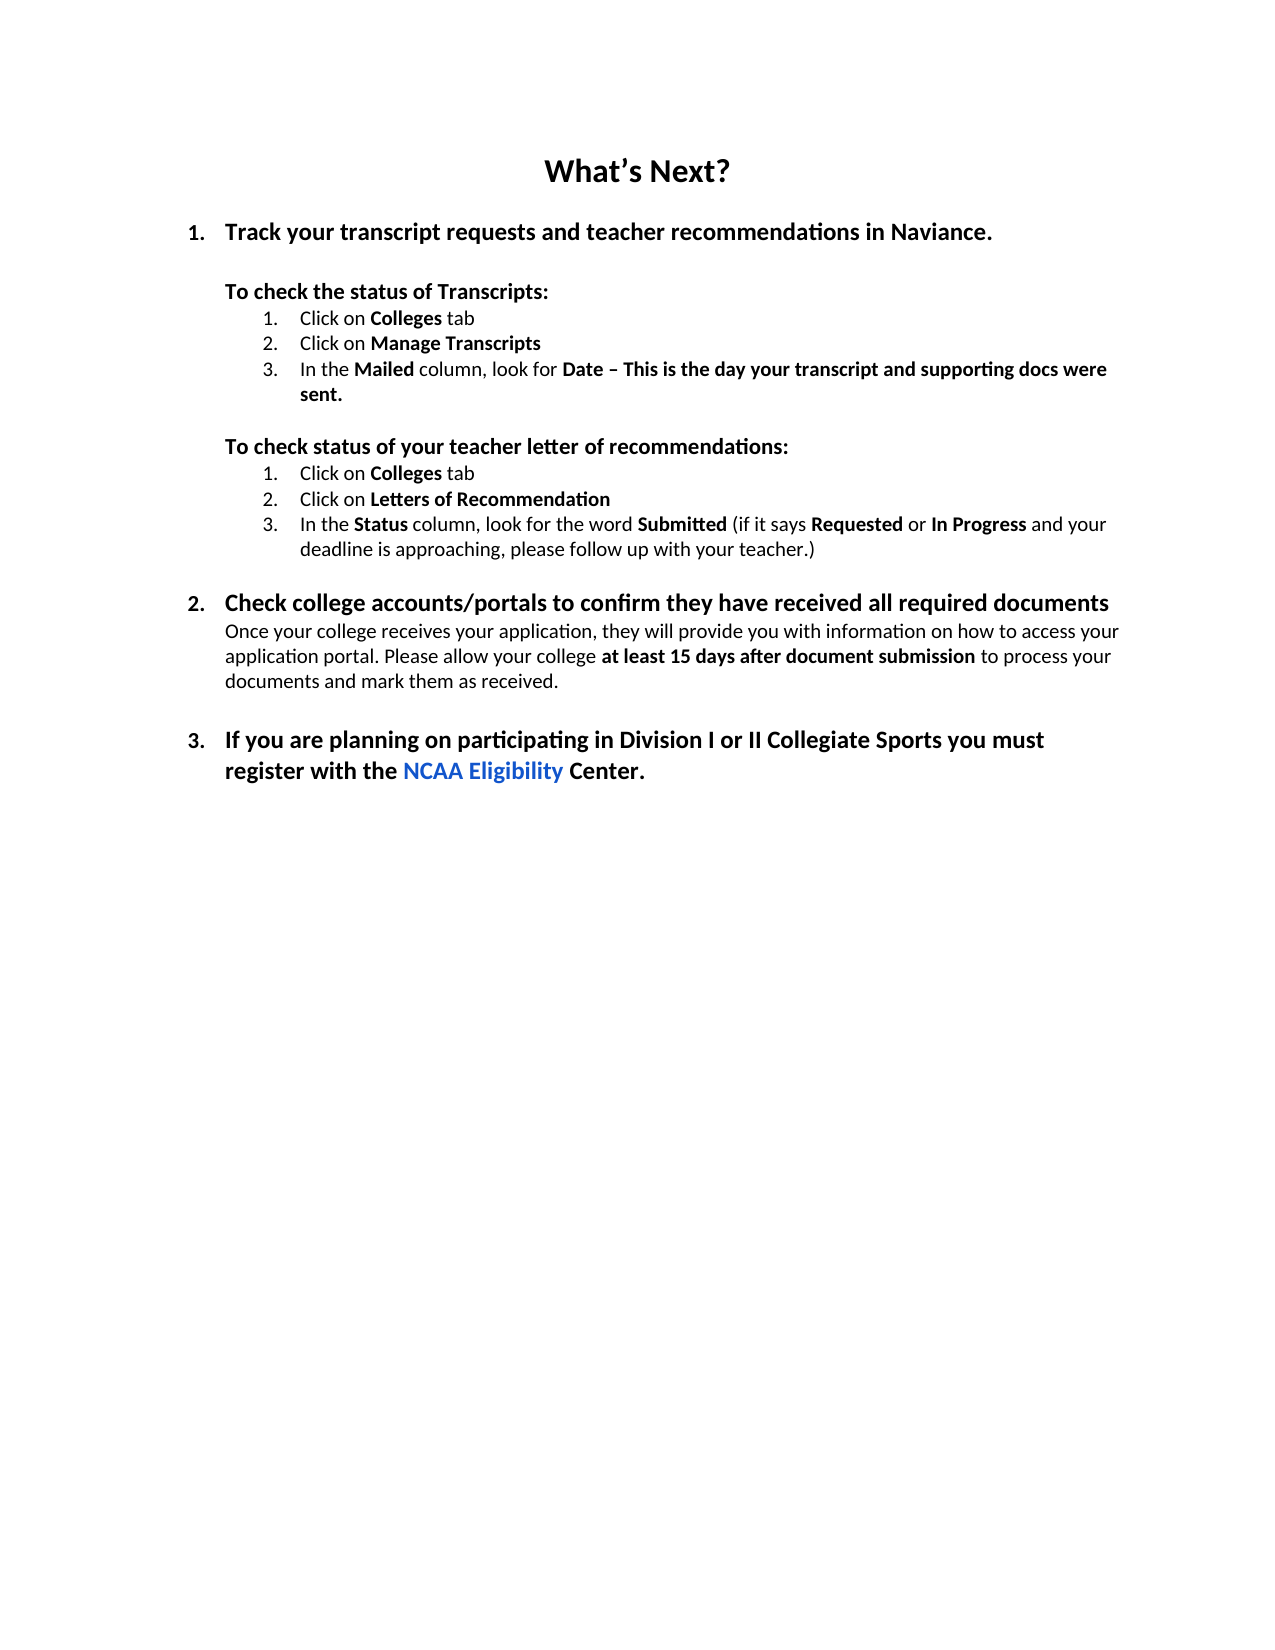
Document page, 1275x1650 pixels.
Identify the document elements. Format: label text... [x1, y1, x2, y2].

text To check the status of Transcripts: [225, 277, 1125, 305]
list In the Status column, look for the word Submitted (if it says Requested or In Progress and your deadline is approaching, please follow up with your teacher.) [262, 511, 1125, 562]
text To check status of your teacher letter of recommendations: [225, 432, 1125, 460]
list Click on Colleges tab [262, 305, 1125, 331]
list Track your transcript requests and teacher recommendations in Naviance. [187, 216, 1125, 247]
list Click on Manage Transcripts [262, 331, 1125, 356]
text Once your college receives your application, they will provide you with information on how to access your application portal. Please allow your college at least 15 days after document submission to process your documents and mark them as received. [225, 618, 1125, 694]
list If you are planning on participating in Division I or II Collegiate Sports you must register with the NCAA Eligibility Center. [187, 725, 1125, 786]
text What’s Next? [150, 150, 1125, 191]
list Click on Letters of Recommendation [262, 486, 1125, 511]
list In the Mailed column, look for Date – This is the day your transcript and supporting docs were sent. [262, 356, 1125, 407]
list Check college accounts/portals to confirm they have received all required documents [187, 587, 1125, 618]
list Click on Colleges tab [262, 460, 1125, 486]
